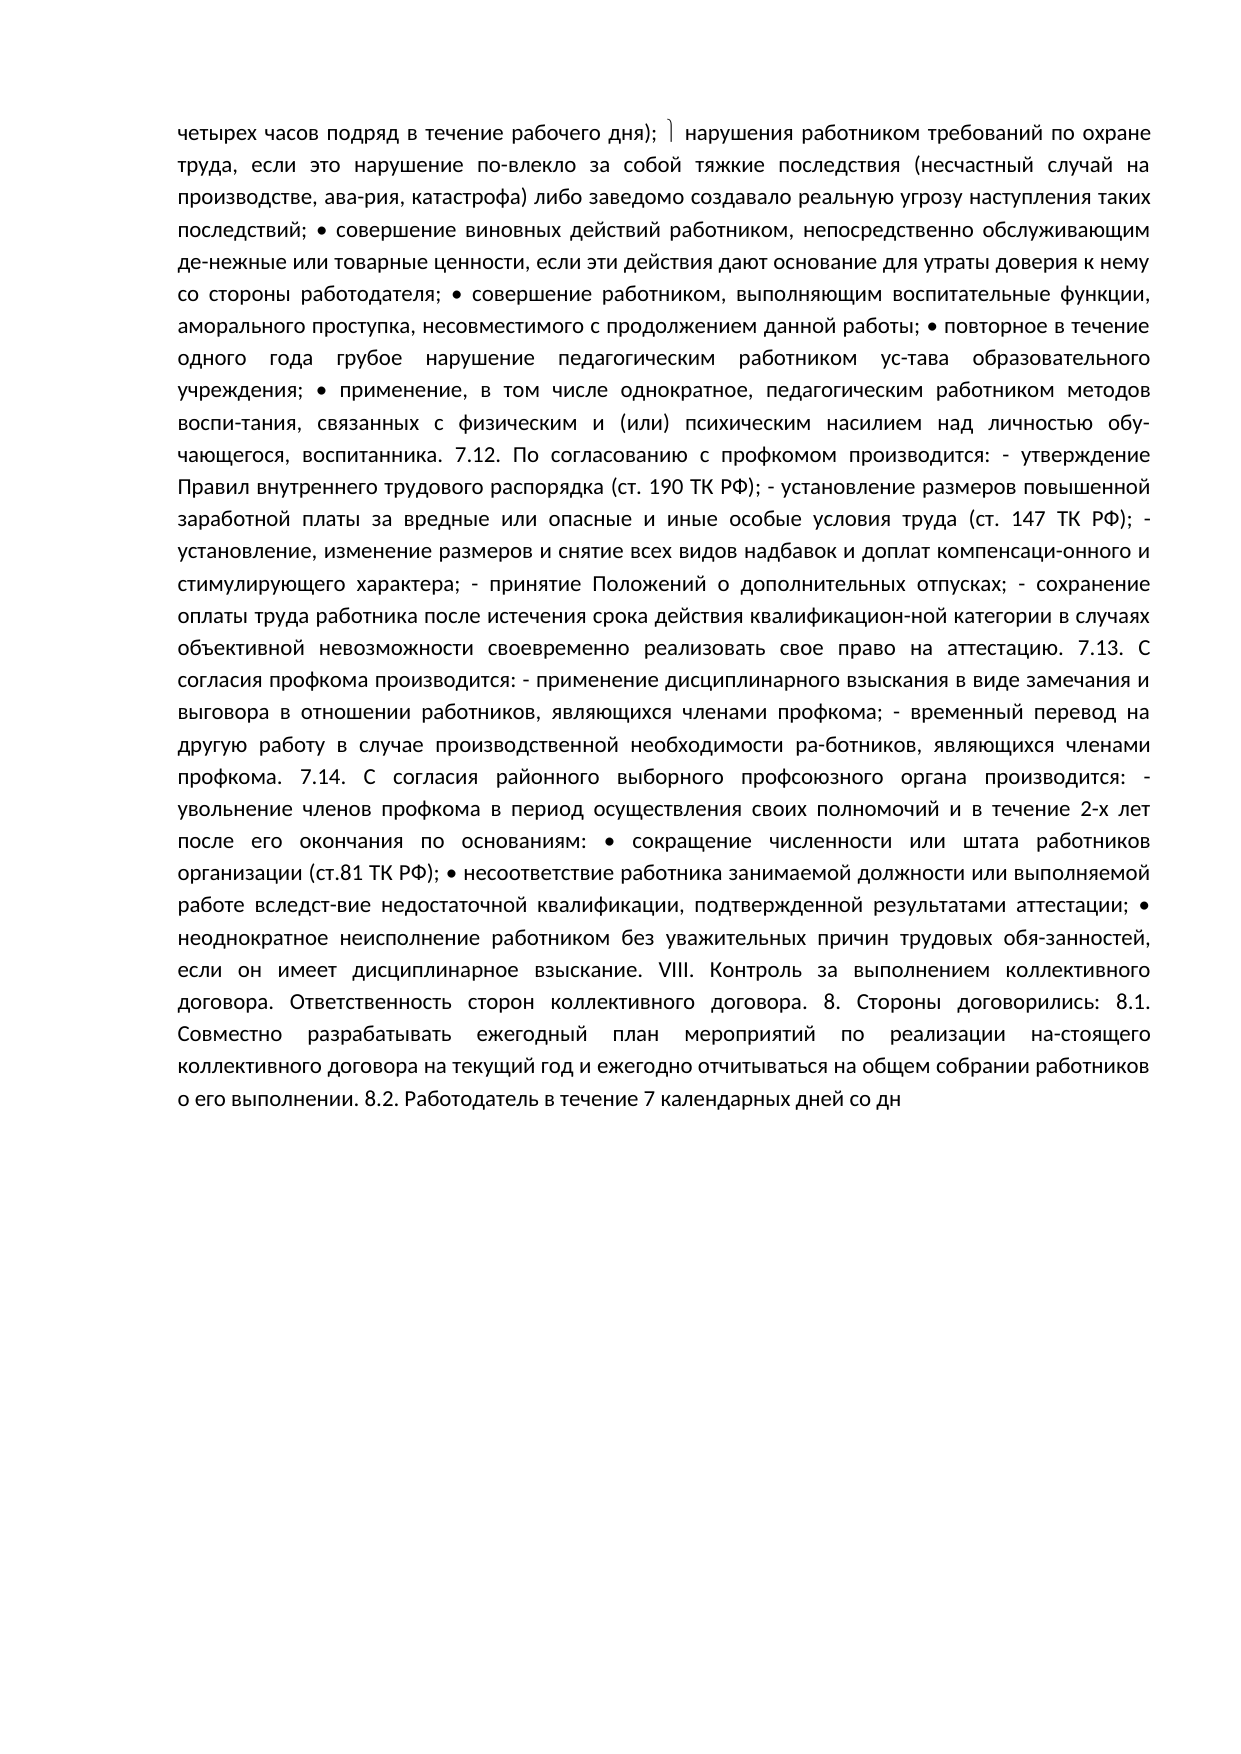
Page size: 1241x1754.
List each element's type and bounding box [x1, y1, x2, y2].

text [177, 118, 1152, 1112]
